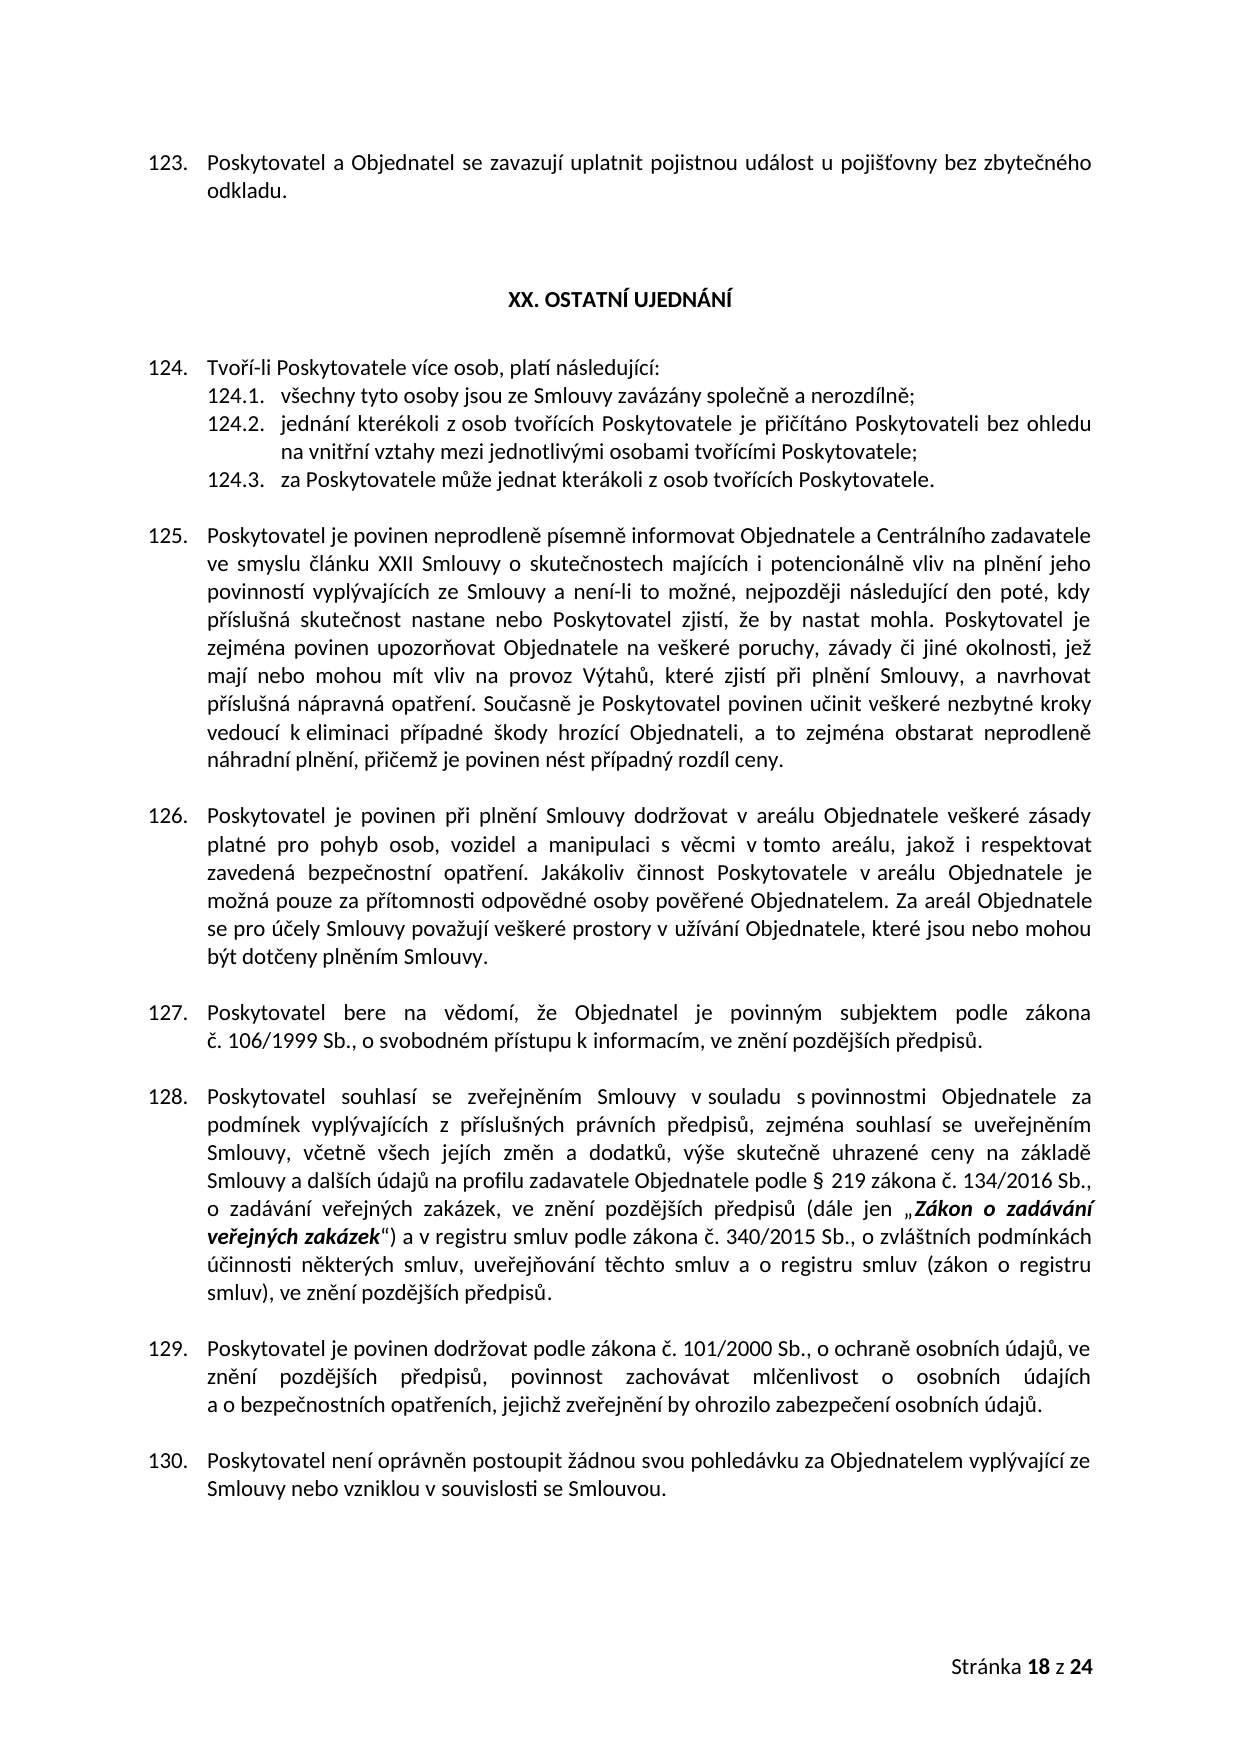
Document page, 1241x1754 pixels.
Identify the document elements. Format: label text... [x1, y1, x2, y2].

list Poskytovatel a Objednatel se zavazují uplatnit pojistnou událost u pojišťovny bez zbytečného odkladu. [148, 148, 1092, 204]
list Poskytovatel není oprávněn postoupit žádnou svou pohledávku za Objednatelem vyplývající ze Smlouvy nebo vzniklou v souvislosti se Smlouvou. [148, 1446, 1092, 1502]
list Poskytovatel souhlasí se zveřejněním Smlouvy v souladu s povinnostmi Objednatele za podmínek vyplývajících z příslušných právních předpisů, zejména souhlasí se uveřejněním Smlouvy, včetně všech jejích změn a dodatků, výše skutečně uhrazené ceny na základě Smlouvy a dalších údajů na profilu zadavatele Objednatele podle § 219 zákona č. 134/2016 Sb., o zadávání veřejných zakázek, ve znění pozdějších předpisů (dále jen „Zákon o zadávání veřejných zakázek“) a v registru smluv podle zákona č. 340/2015 Sb., o zvláštních podmínkách účinnosti některých smluv, uveřejňování těchto smluv a o registru smluv (zákon o registru smluv), ve znění pozdějších předpisů. [148, 1082, 1092, 1306]
list za Poskytovatele může jednat kterákoli z osob tvořících Poskytovatele. [207, 465, 1092, 493]
list Tvoří-li Poskytovatele více osob, platí následující: [148, 353, 1092, 381]
list Poskytovatel bere na vědomí, že Objednatel je povinným subjektem podle zákona č. 106/1999 Sb., o svobodném přístupu k informacím, ve znění pozdějších předpisů. [148, 998, 1092, 1054]
subtitle OSTATNÍ UJEDNÁNÍ [148, 285, 1092, 313]
list všechny tyto osoby jsou ze Smlouvy zavázány společně a nerozdílně; [207, 381, 1092, 409]
list Poskytovatel je povinen dodržovat podle zákona č. 101/2000 Sb., o ochraně osobních údajů, ve znění pozdějších předpisů, povinnost zachovávat mlčenlivost o osobních údajích a o bezpečnostních opatřeních, jejichž zveřejnění by ohrozilo zabezpečení osobních údajů. [148, 1334, 1092, 1418]
list Poskytovatel je povinen neprodleně písemně informovat Objednatele a Centrálního zadavatele ve smyslu článku XXII Smlouvy o skutečnostech majících i potencionálně vliv na plnění jeho povinností vyplývajících ze Smlouvy a není-li to možné, nejpozději následující den poté, kdy příslušná skutečnost nastane nebo Poskytovatel zjistí, že by nastat mohla. Poskytovatel je zejména povinen upozorňovat Objednatele na veškeré poruchy, závady či jiné okolnosti, jež mají nebo mohou mít vliv na provoz Výtahů, které zjistí při plnění Smlouvy, a navrhovat příslušná nápravná opatření. Současně je Poskytovatel povinen učinit veškeré nezbytné kroky vedoucí k eliminaci případné škody hrozící Objednateli, a to zejména obstarat neprodleně náhradní plnění, přičemž je povinen nést případný rozdíl ceny. [148, 521, 1092, 774]
list jednání kterékoli z osob tvořících Poskytovatele je přičítáno Poskytovateli bez ohledu na vnitřní vztahy mezi jednotlivými osobami tvořícími Poskytovatele; [207, 409, 1092, 465]
list Poskytovatel je povinen při plnění Smlouvy dodržovat v areálu Objednatele veškeré zásady platné pro pohyb osob, vozidel a manipulaci s věcmi v tomto areálu, jakož i respektovat zavedená bezpečnostní opatření. Jakákoliv činnost Poskytovatele v areálu Objednatele je možná pouze za přítomnosti odpovědné osoby pověřené Objednatelem. Za areál Objednatele se pro účely Smlouvy považují veškeré prostory v užívání Objednatele, které jsou nebo mohou být dotčeny plněním Smlouvy. [148, 802, 1092, 970]
